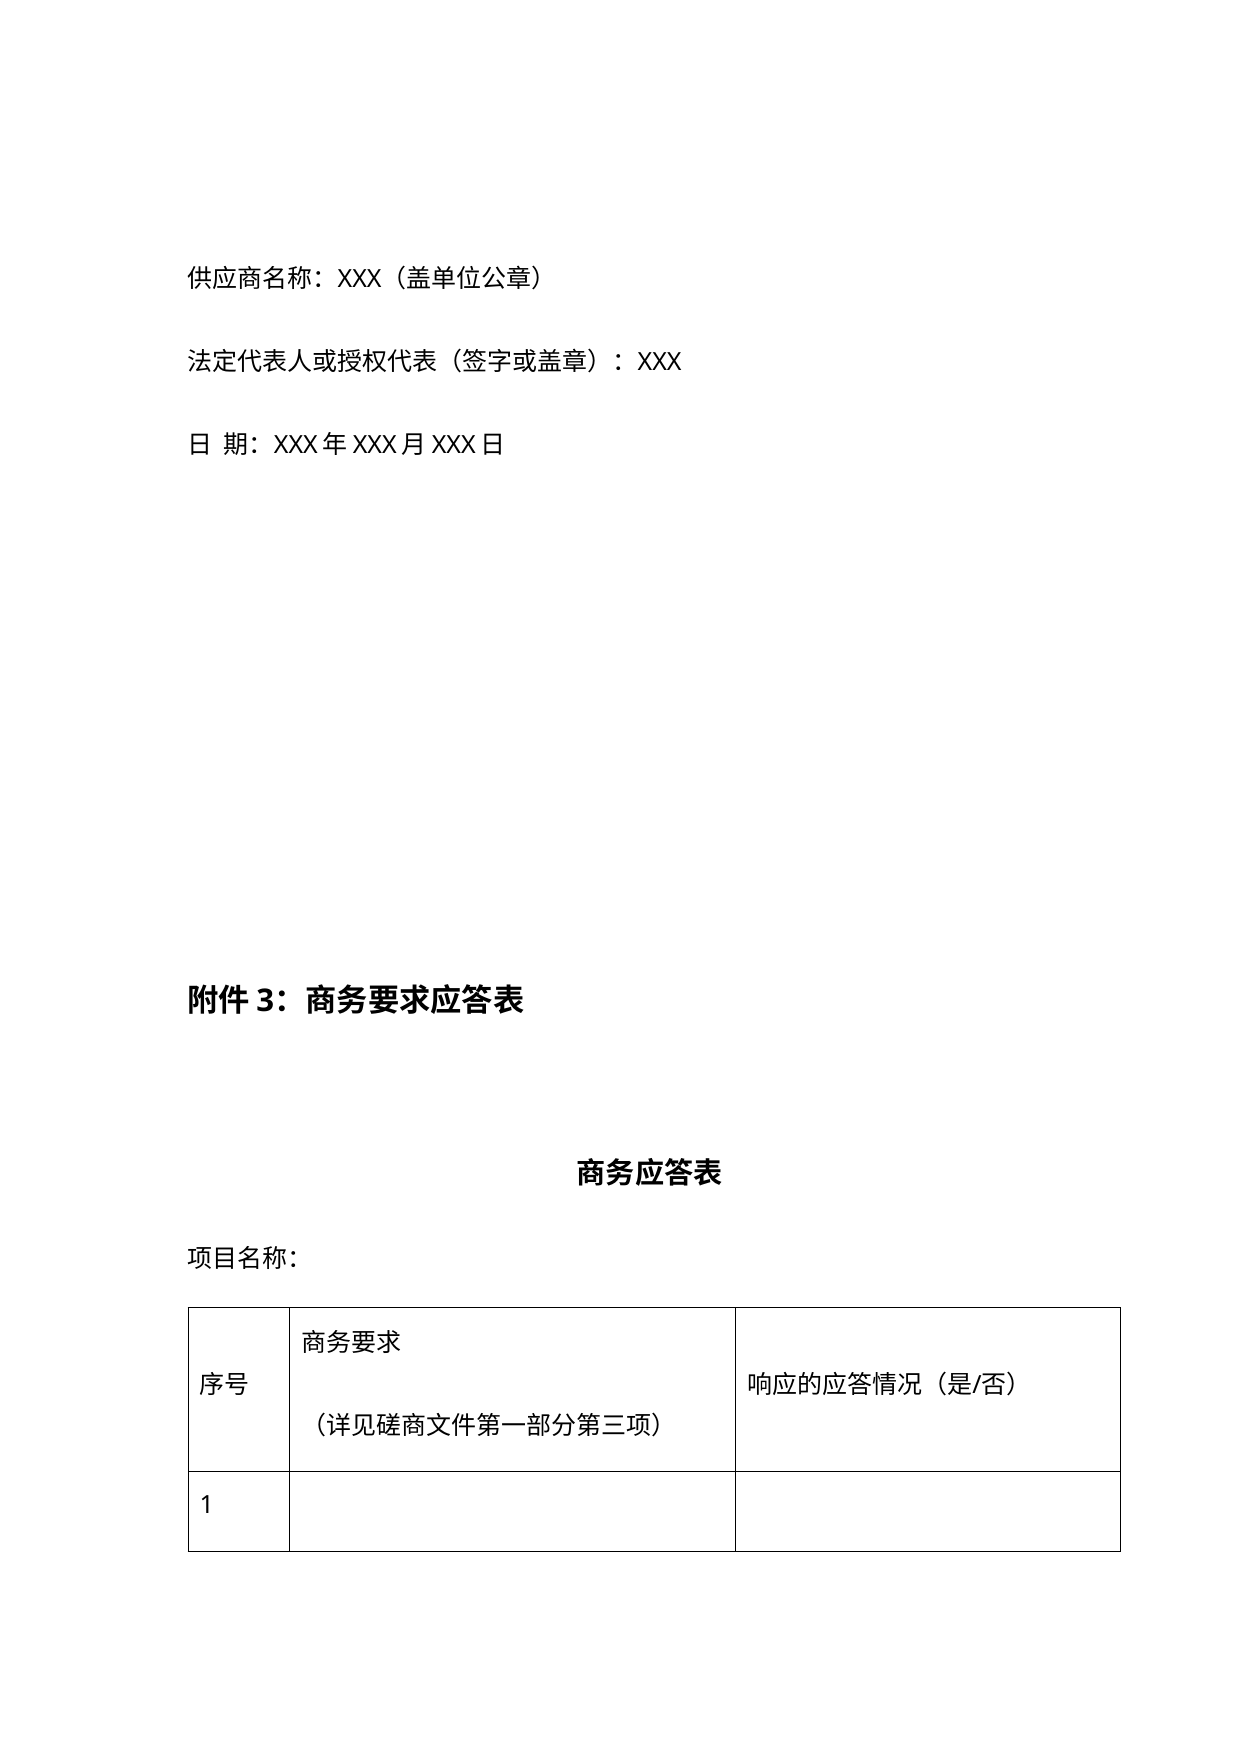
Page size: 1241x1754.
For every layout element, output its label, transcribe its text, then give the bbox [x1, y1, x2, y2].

text 商务应答表 [187, 1138, 1053, 1203]
table_header 序号 [189, 1308, 289, 1471]
table_header 响应的应答情况（是/否） [736, 1308, 1120, 1471]
text 项目名称： [187, 1224, 1053, 1289]
table_cell 1 [189, 1472, 289, 1551]
text 供应商名称：XXX（盖单位公章） [187, 244, 1053, 309]
text 法定代表人或授权代表（签字或盖章）：XXX [187, 327, 1053, 392]
table_header 商务要求 （详见磋商文件第一部分第三项） [290, 1308, 735, 1471]
table_cell [736, 1472, 1120, 1551]
text 日 期：XXX年XXX月XXX日 [187, 410, 1053, 475]
text 附件3：商务要求应答表 [187, 965, 1053, 1030]
table_cell [290, 1472, 735, 1551]
